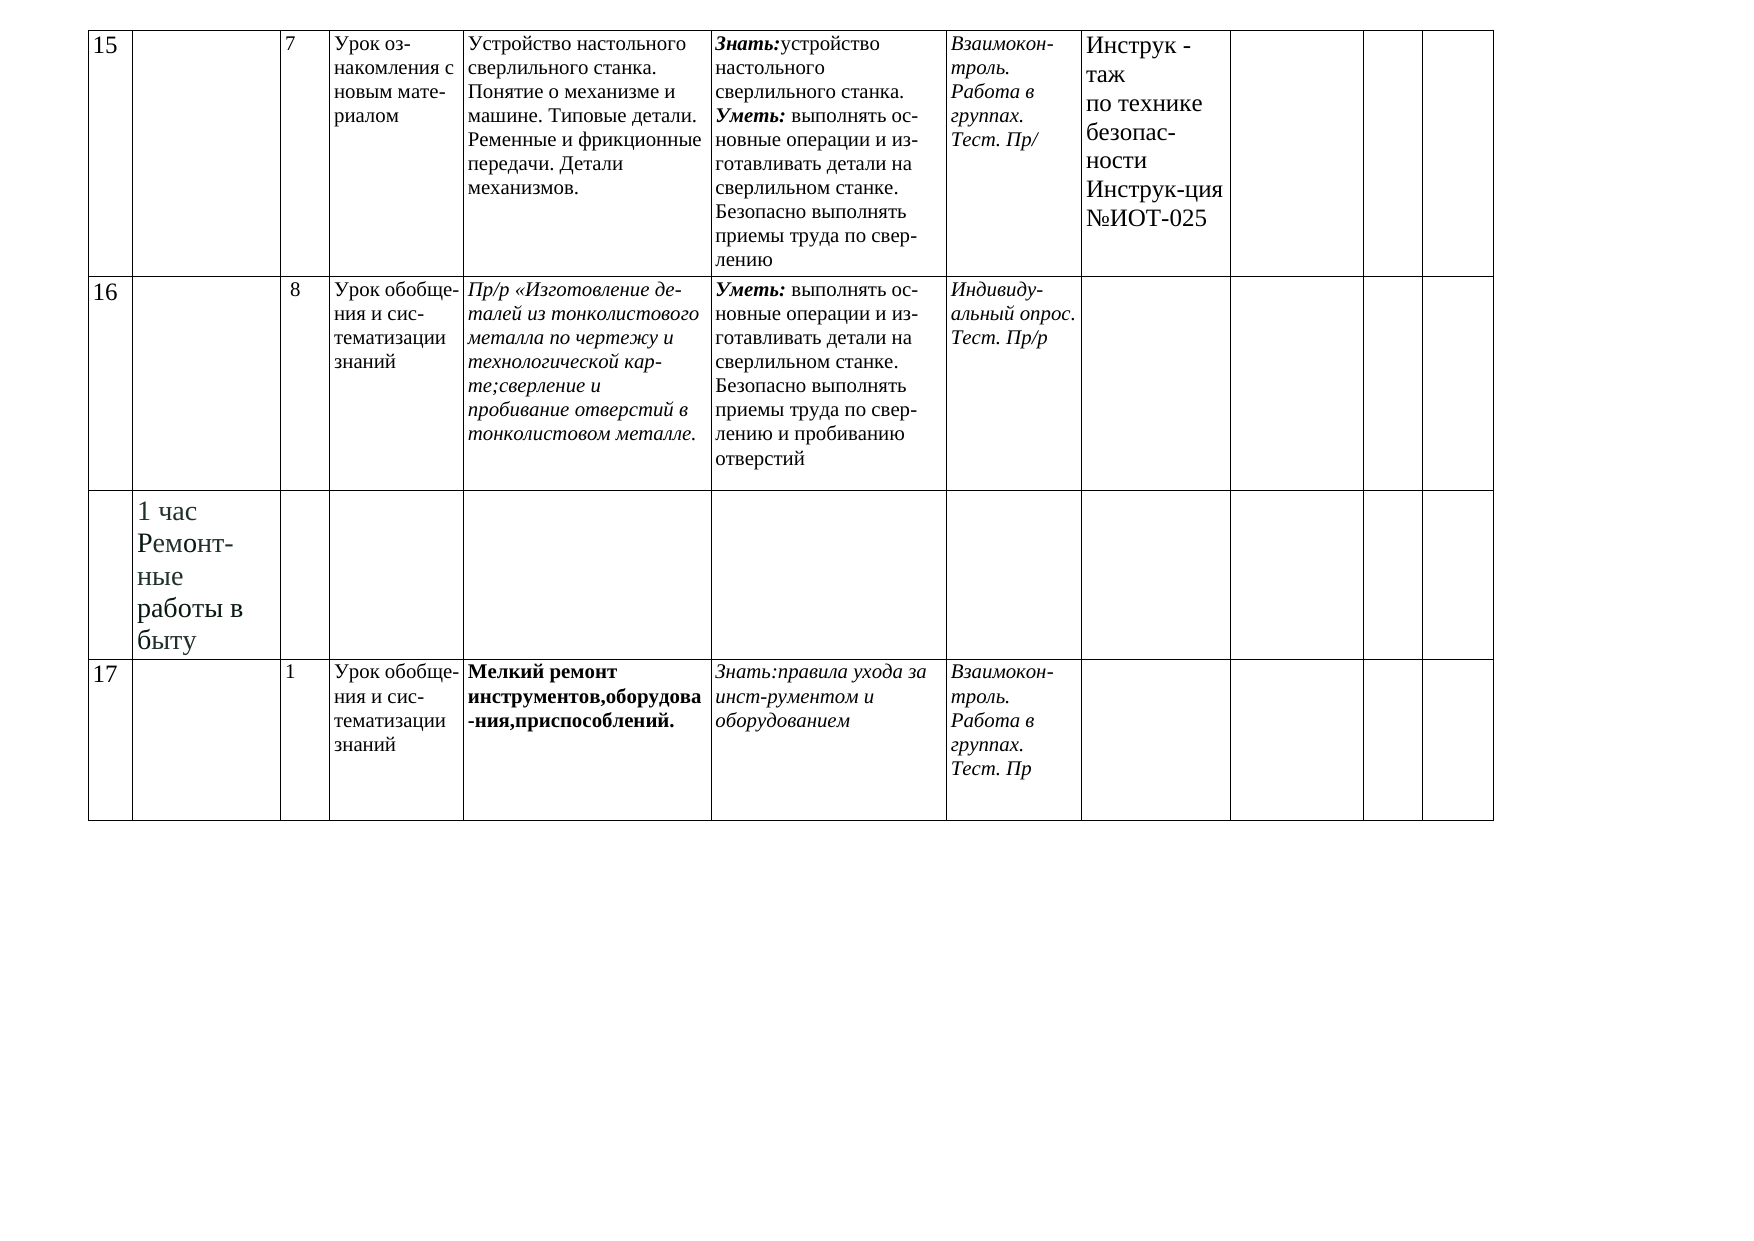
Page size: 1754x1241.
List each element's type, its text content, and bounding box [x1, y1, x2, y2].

table_cell 7 [281, 31, 329, 276]
table_cell [1231, 491, 1363, 658]
table_cell [133, 31, 280, 276]
table_cell [712, 491, 946, 658]
table_cell [947, 491, 1081, 658]
table_cell [89, 491, 132, 658]
table_cell Устройство настольного сверлильного станка. Понятие о механизме и машине. Типовые детали. Ременные и фрикционные передачи. Детали механизмов. [464, 31, 711, 276]
table_cell Индивидуальный опрос. Тест. Пр/р [947, 277, 1081, 490]
table_cell [1082, 660, 1230, 820]
table_cell 15 [89, 31, 132, 276]
table_cell Мелкий ремонт инструментов,оборудова-ния,приспособлений. [464, 660, 711, 820]
table_cell Знать:устройство настольного сверлильного станка. Уметь: выполнять основные операции и изготавливать детали на сверлильном станке. Безопасно выполнять приемы труда по сверлению [712, 31, 946, 276]
table_cell [1364, 277, 1422, 490]
table_cell [281, 491, 329, 658]
table_cell [1082, 491, 1230, 658]
table_cell [464, 491, 711, 658]
table_cell 16 [89, 277, 132, 490]
table_cell [1423, 277, 1493, 490]
table_cell 1 [281, 660, 329, 820]
table_cell [1423, 31, 1493, 276]
table_cell [1423, 660, 1493, 820]
table_cell Взаимоконтроль. Работа в группах. Тест. Пр/ [947, 31, 1081, 276]
table_cell [330, 491, 463, 658]
table_cell [1231, 31, 1363, 276]
table_cell [1082, 277, 1230, 490]
table_cell 1 час Ремонт-ные работы в быту [133, 491, 280, 658]
table_cell [1364, 31, 1422, 276]
table_cell Знать:правила ухода за инст-рументом и оборудованием [712, 660, 946, 820]
table_cell Урок обобщения и систематизации знаний [330, 660, 463, 820]
table_cell Уметь: выполнять основные операции и изготавливать детали на сверлильном станке. Безопасно выполнять приемы труда по сверлению и пробиванию отверстий [712, 277, 946, 490]
table_cell Пр/р «Изготовление деталей из тонколистового металла по чертежу и технологической карте;сверление и пробивание отверстий в тонколистовом металле. [464, 277, 711, 490]
table_cell Взаимоконтроль. Работа в группах. Тест. Пр [947, 660, 1081, 820]
table_cell Урок ознакомления с новым материалом [330, 31, 463, 276]
table_cell [1231, 660, 1363, 820]
table_cell [1231, 277, 1363, 490]
table_cell Инструк - таж по технике безопас-ности Инструк-ция №ИОТ-025 [1082, 31, 1230, 276]
table_cell [133, 277, 280, 490]
table_cell [1423, 491, 1493, 658]
table_cell 17 [89, 660, 132, 820]
table_cell 8 [281, 277, 329, 490]
table_cell [1364, 660, 1422, 820]
table_cell [1364, 491, 1422, 658]
table_cell Урок обобщения и систематизации знаний [330, 277, 463, 490]
table_cell [133, 660, 280, 820]
